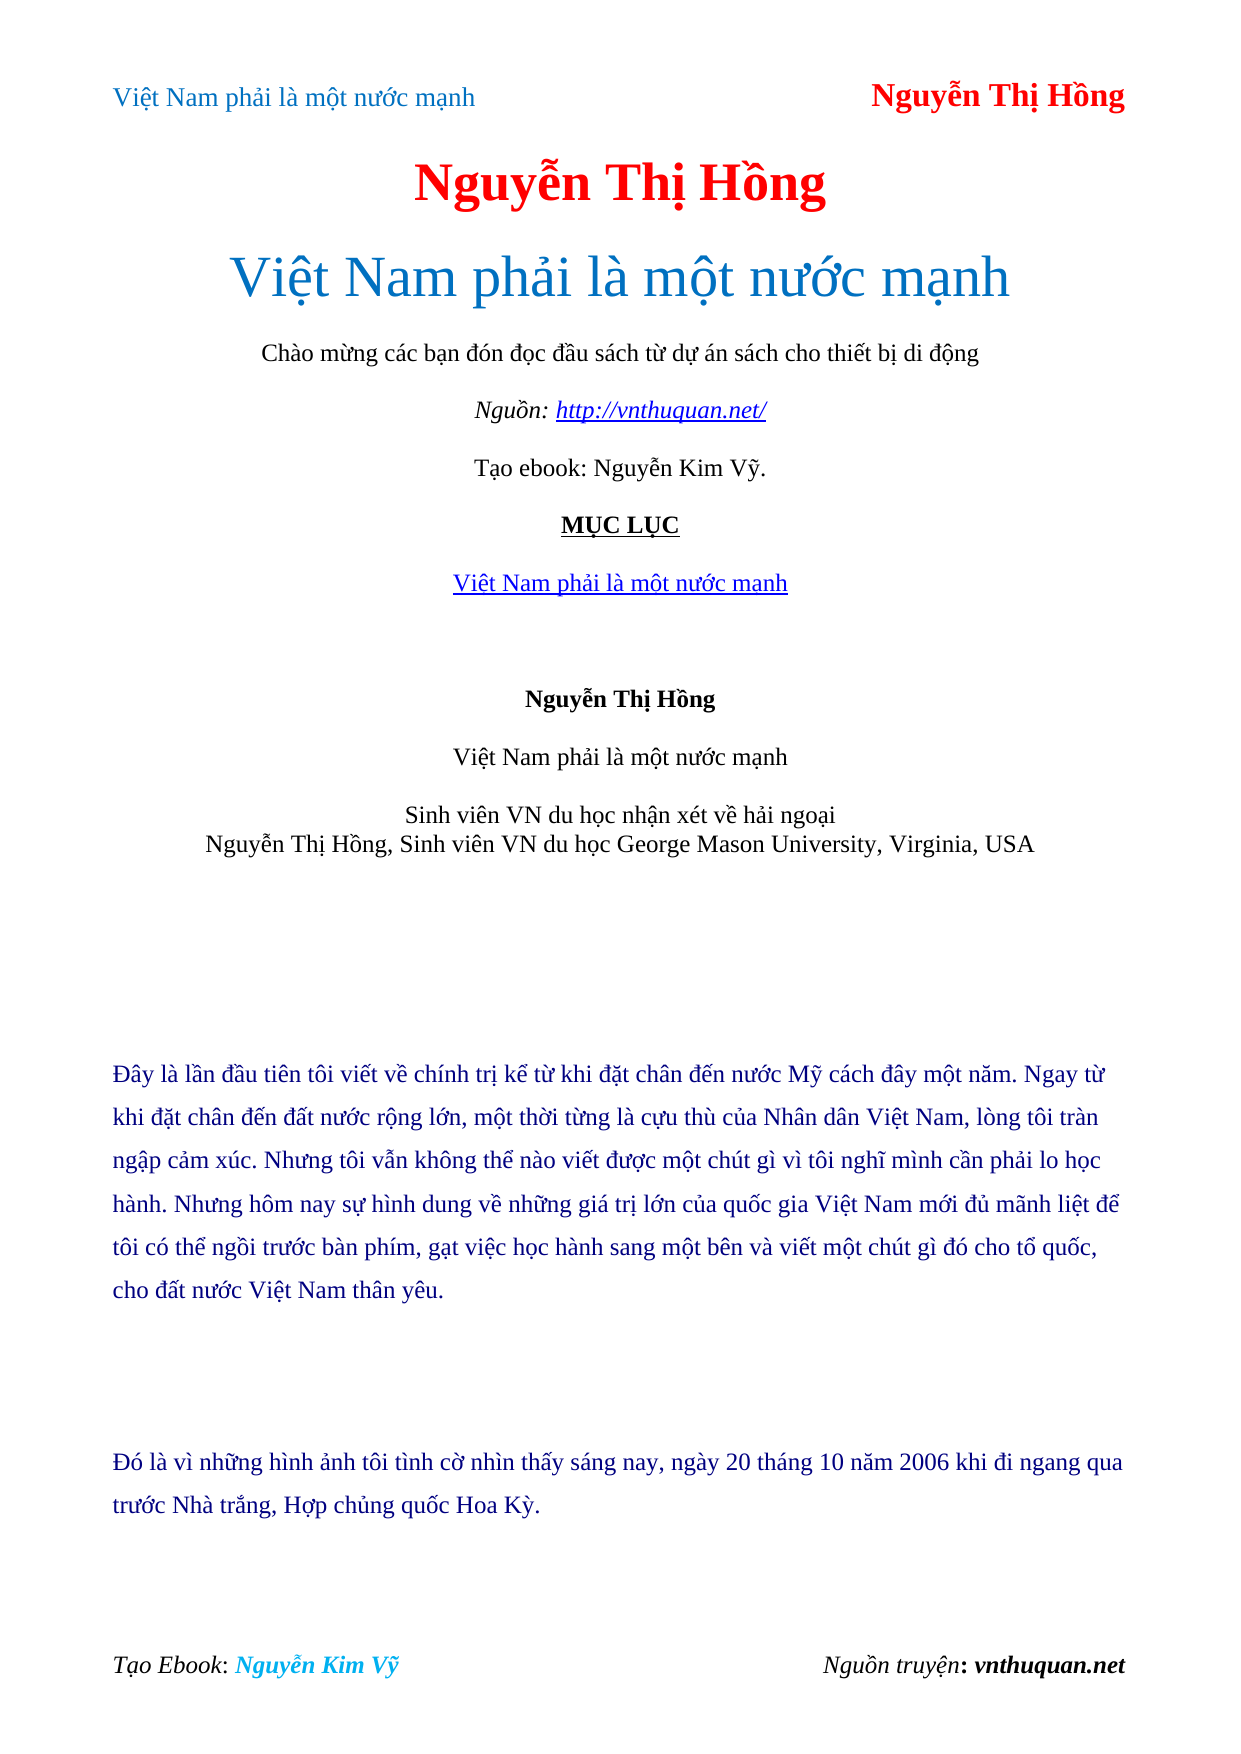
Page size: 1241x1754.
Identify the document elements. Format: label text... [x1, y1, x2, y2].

text Việt Nam phải là một nước mạnh [112, 568, 1128, 597]
text Chào mừng các bạn đón đọc đầu sách từ dự án sách cho thiết bị di động Nguồn: http://vnthuquan.net/ Tạo ebook: Nguyễn Kim Vỹ. [112, 338, 1128, 481]
text Việt Nam phải là một nước mạnh [112, 241, 1128, 308]
text Việt Nam phải là một nước mạnh [112, 742, 1128, 771]
text Đây là lần đầu tiên tôi viết về chính trị kể từ khi đặt chân đến nước Mỹ cách đây một năm. Ngay từ khi đặt chân đến đất nước rộng lớn, một thời từng là cựu thù của Nhân dân Việt Nam, lòng tôi tràn ngập cảm xúc. Nhưng tôi vẫn không thể nào viết được một chút gì vì tôi nghĩ mình cần phải lo học hành. Nhưng hôm nay sự hình dung về những giá trị lớn của quốc gia Việt Nam mới đủ mãnh liệt để tôi có thể ngồi trước bàn phím, gạt việc học hành sang một bên và viết một chút gì đó cho tổ quốc, cho đất nước Việt Nam thân yêu. [112, 1059, 1128, 1304]
text Nguyễn Thị Hồng [112, 684, 1128, 713]
text Đó là vì những hình ảnh tôi tình cờ nhìn thấy sáng nay, ngày 20 tháng 10 năm 2006 khi đi ngang qua trước Nhà trắng, Hợp chủng quốc Hoa Kỳ. [112, 1404, 1128, 1519]
text MỤC LỤC [112, 511, 1128, 539]
text Sinh viên VN du học nhận xét về hải ngoại Nguyễn Thị Hồng, Sinh viên VN du học George Mason University, Virginia, USA [112, 800, 1128, 858]
text Nguyễn Thị Hồng [112, 150, 1128, 212]
